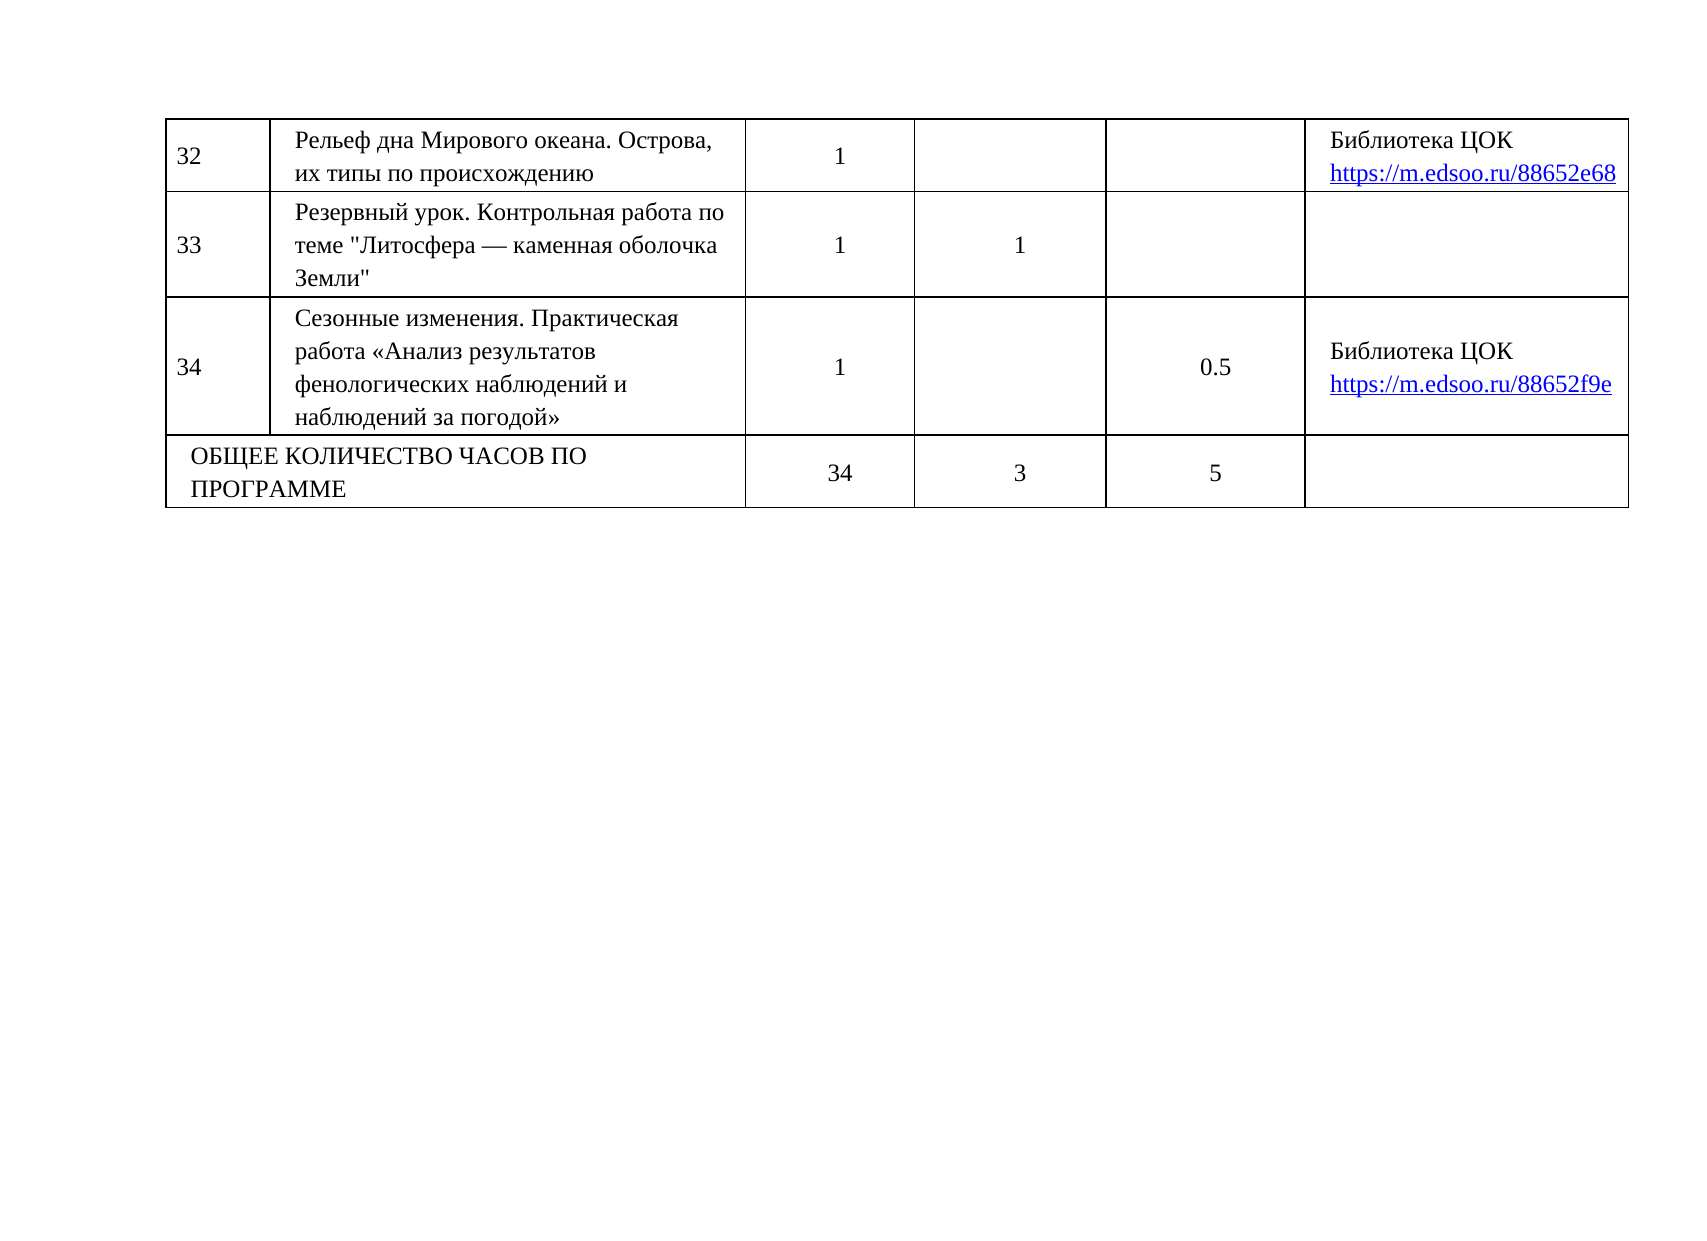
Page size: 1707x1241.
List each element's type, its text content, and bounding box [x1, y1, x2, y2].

table_cell 32 [167, 120, 269, 191]
table_cell Рельеф дна Мирового океана. Острова, их типы по происхождению [271, 120, 745, 191]
table_cell [915, 120, 1105, 191]
table_cell 1 [915, 192, 1105, 296]
table_cell 34 [746, 436, 914, 507]
table_cell Библиотека ЦОК https://m.edsoo.ru/88652e68 [1306, 120, 1628, 191]
table_cell [1107, 192, 1304, 296]
table_cell [1306, 192, 1628, 296]
table_cell 3 [915, 436, 1105, 507]
table_cell 34 [167, 298, 269, 434]
table_cell [1306, 436, 1628, 507]
table_cell 1 [746, 120, 914, 191]
table_cell Сезонные изменения. Практическая работа «Анализ результатов фенологических наблюдений и наблюдений за погодой» [271, 298, 745, 434]
table_cell [1107, 120, 1304, 191]
table_cell 0.5 [1107, 298, 1304, 434]
table_cell 33 [167, 192, 269, 296]
table_cell ОБЩЕЕ КОЛИЧЕСТВО ЧАСОВ ПО ПРОГРАММЕ [167, 436, 745, 507]
table_cell Библиотека ЦОК https://m.edsoo.ru/88652f9e [1306, 298, 1628, 434]
table_cell Резервный урок. Контрольная работа по теме "Литосфера — каменная оболочка Земли" [271, 192, 745, 296]
table_cell [915, 298, 1105, 434]
table_cell 1 [746, 298, 914, 434]
table_cell 1 [746, 192, 914, 296]
table_cell 5 [1107, 436, 1304, 507]
